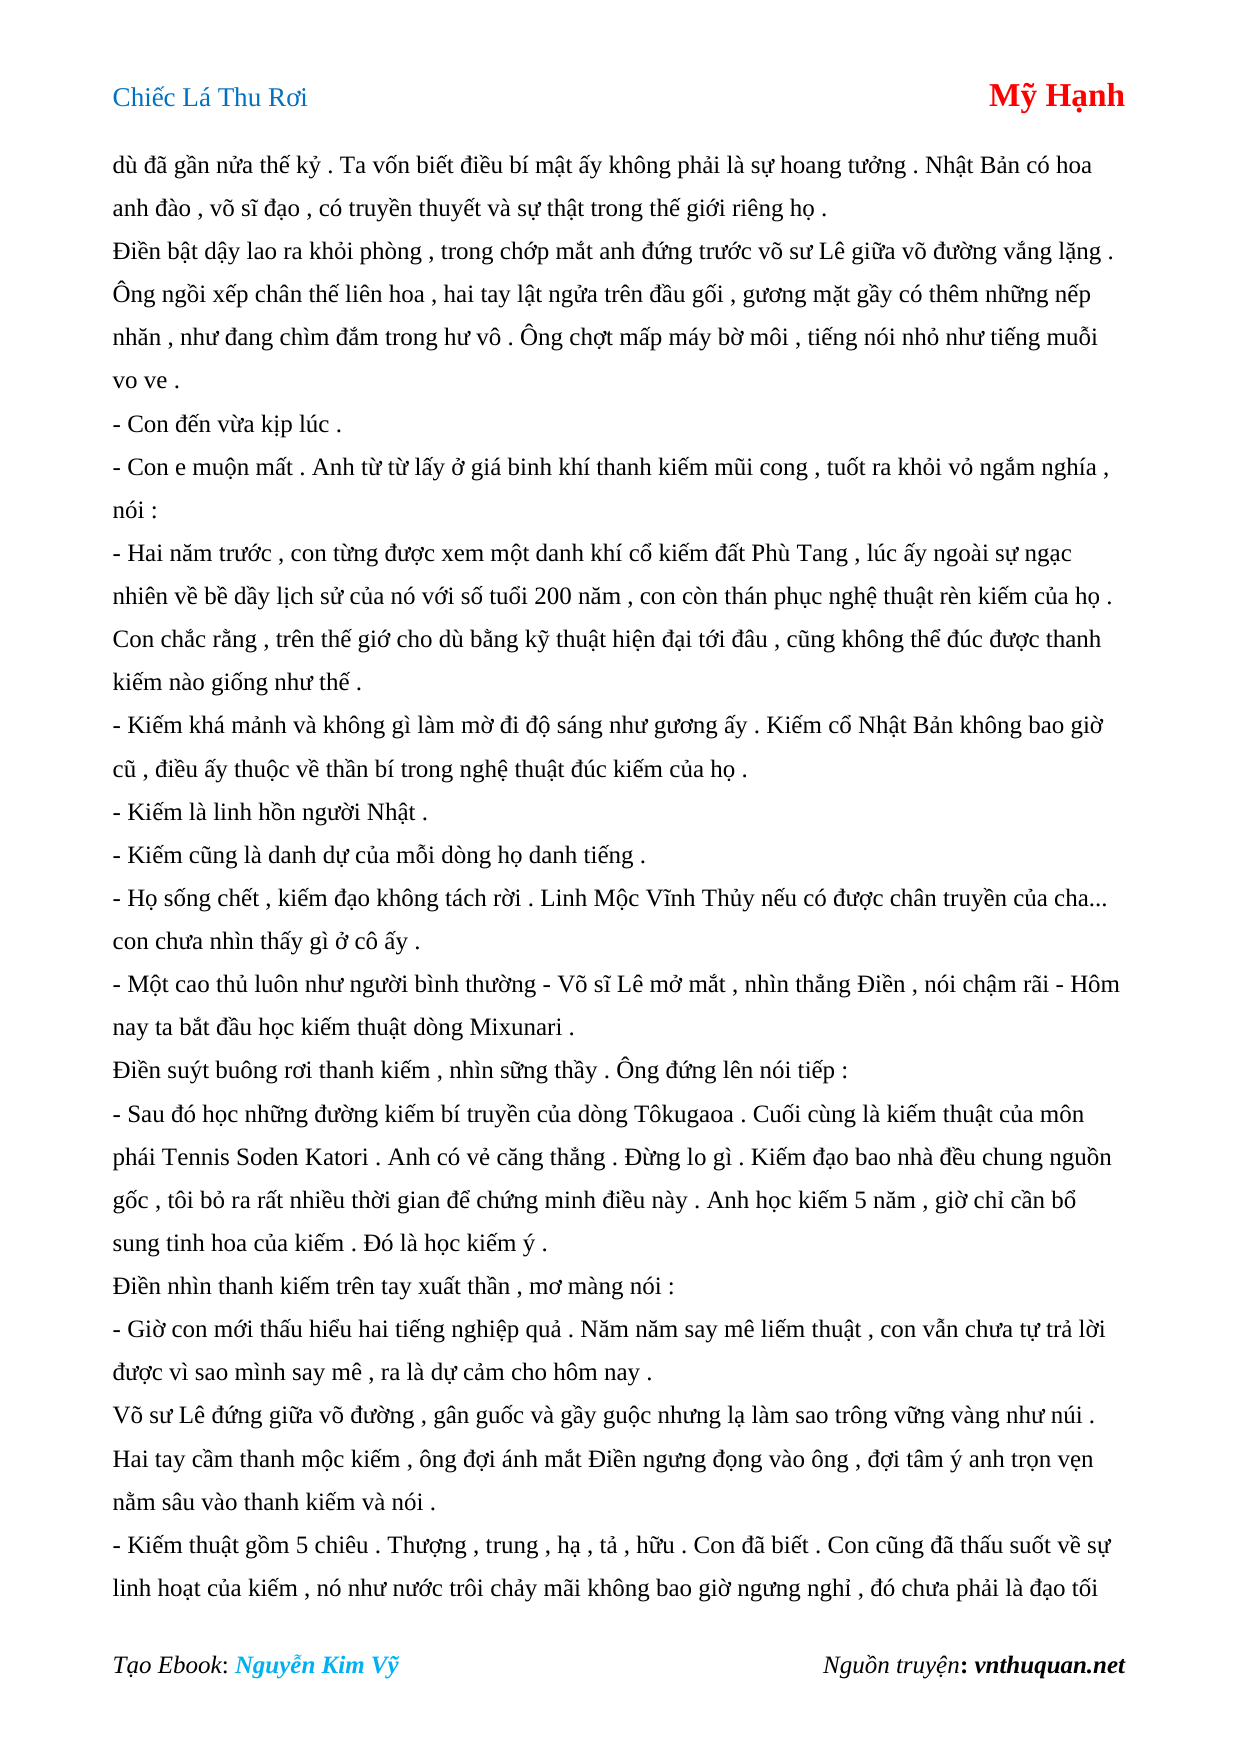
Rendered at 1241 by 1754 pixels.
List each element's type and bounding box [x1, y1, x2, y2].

text [112, 150, 1128, 1602]
